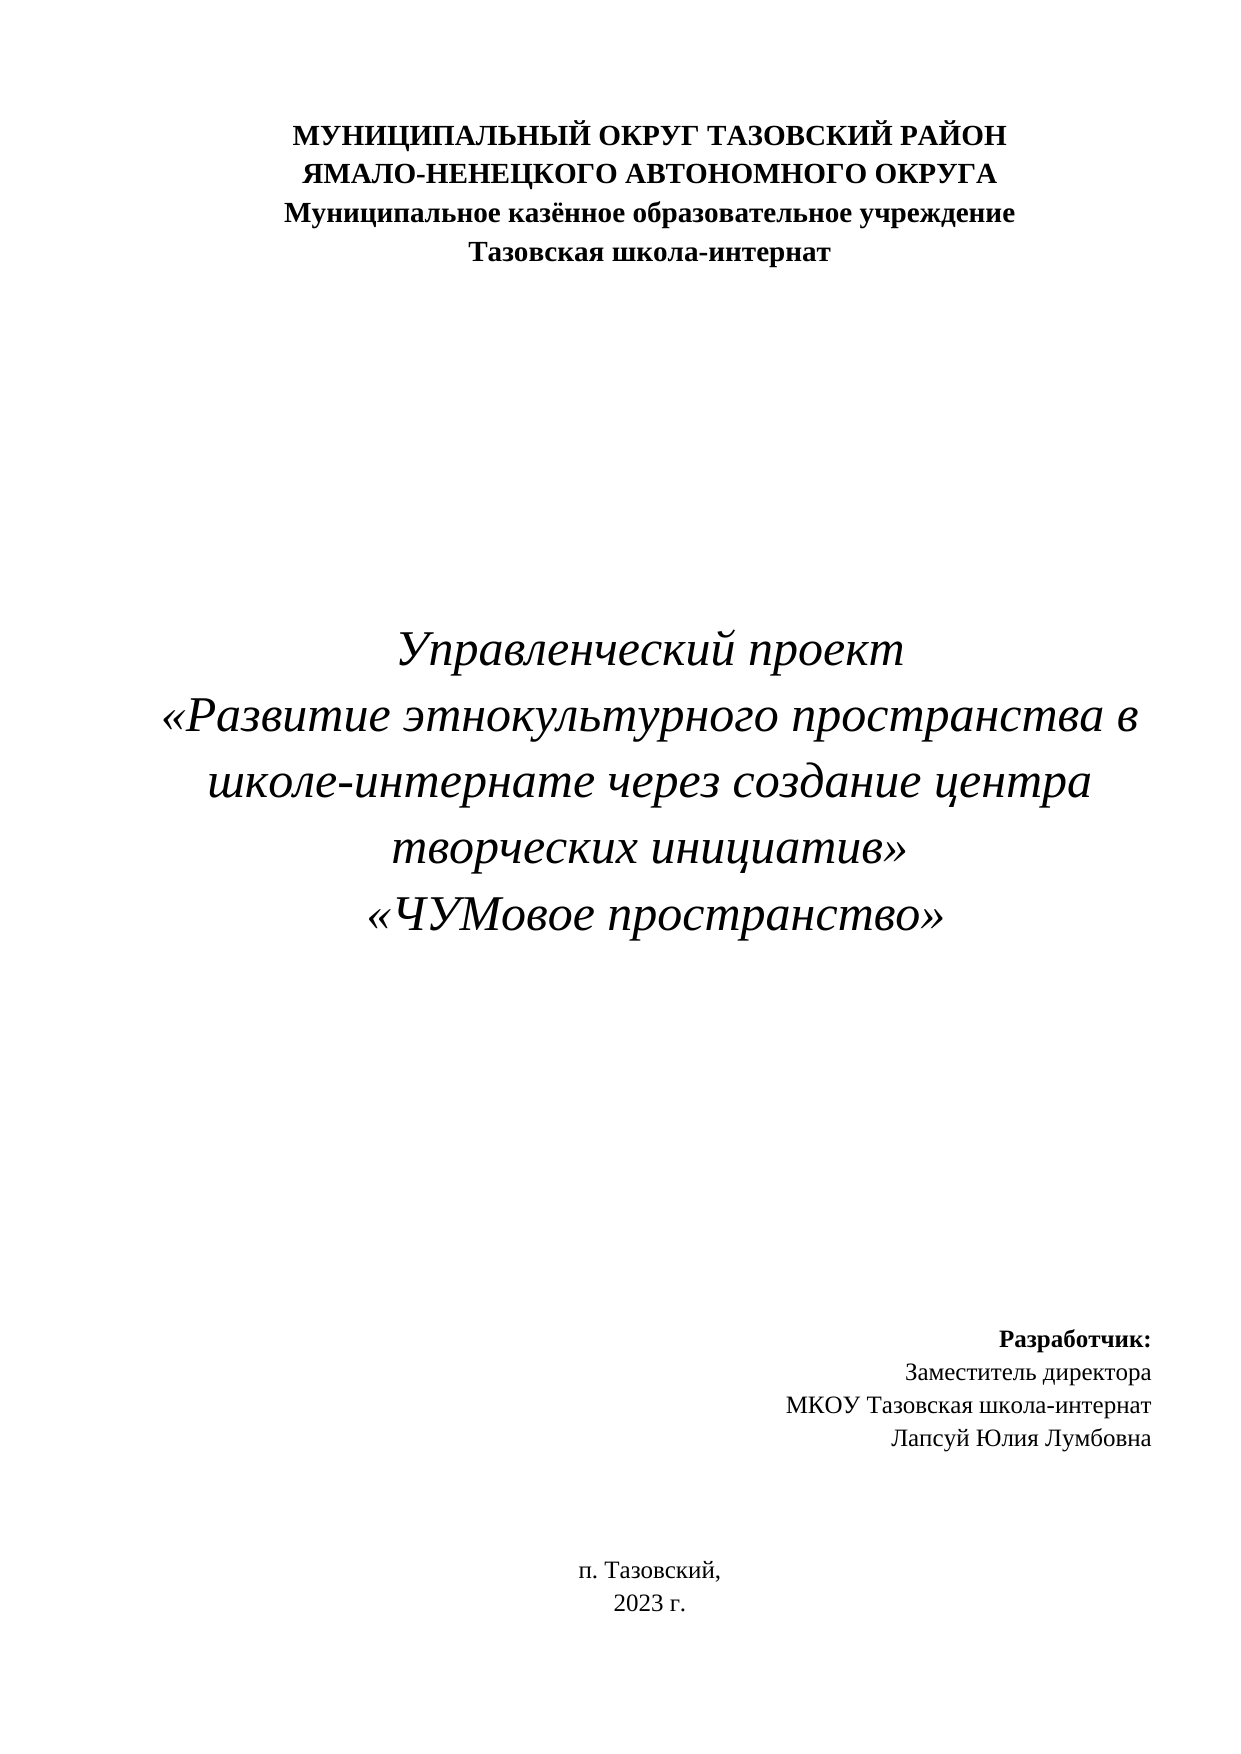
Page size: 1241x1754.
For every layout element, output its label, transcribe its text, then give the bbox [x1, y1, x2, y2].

text «Развитие этнокультурного пространства в школе-интернате через создание центра творческих инициатив» [148, 685, 1152, 875]
text Лапсуй Юлия Лумбовна [148, 1423, 1152, 1452]
text Тазовская школа-интернат [148, 234, 1152, 267]
text МУНИЦИПАЛЬНЫЙ ОКРУГ ТАЗОВСКИЙ РАЙОН [148, 118, 1152, 152]
text Управленческий проект [148, 619, 1152, 677]
text 2023 г. [148, 1588, 1152, 1617]
text «ЧУМовое пространство» [148, 883, 1152, 941]
text п. Тазовский, [148, 1555, 1152, 1584]
text ЯМАЛО-НЕНЕЦКОГО АВТОНОМНОГО ОКРУГА [148, 157, 1152, 190]
text Муниципальное казённое образовательное учреждение [148, 195, 1152, 229]
text МКОУ Тазовская школа-интернат [148, 1390, 1152, 1418]
text Разработчик: [148, 1324, 1152, 1352]
text Заместитель директора [148, 1357, 1152, 1386]
